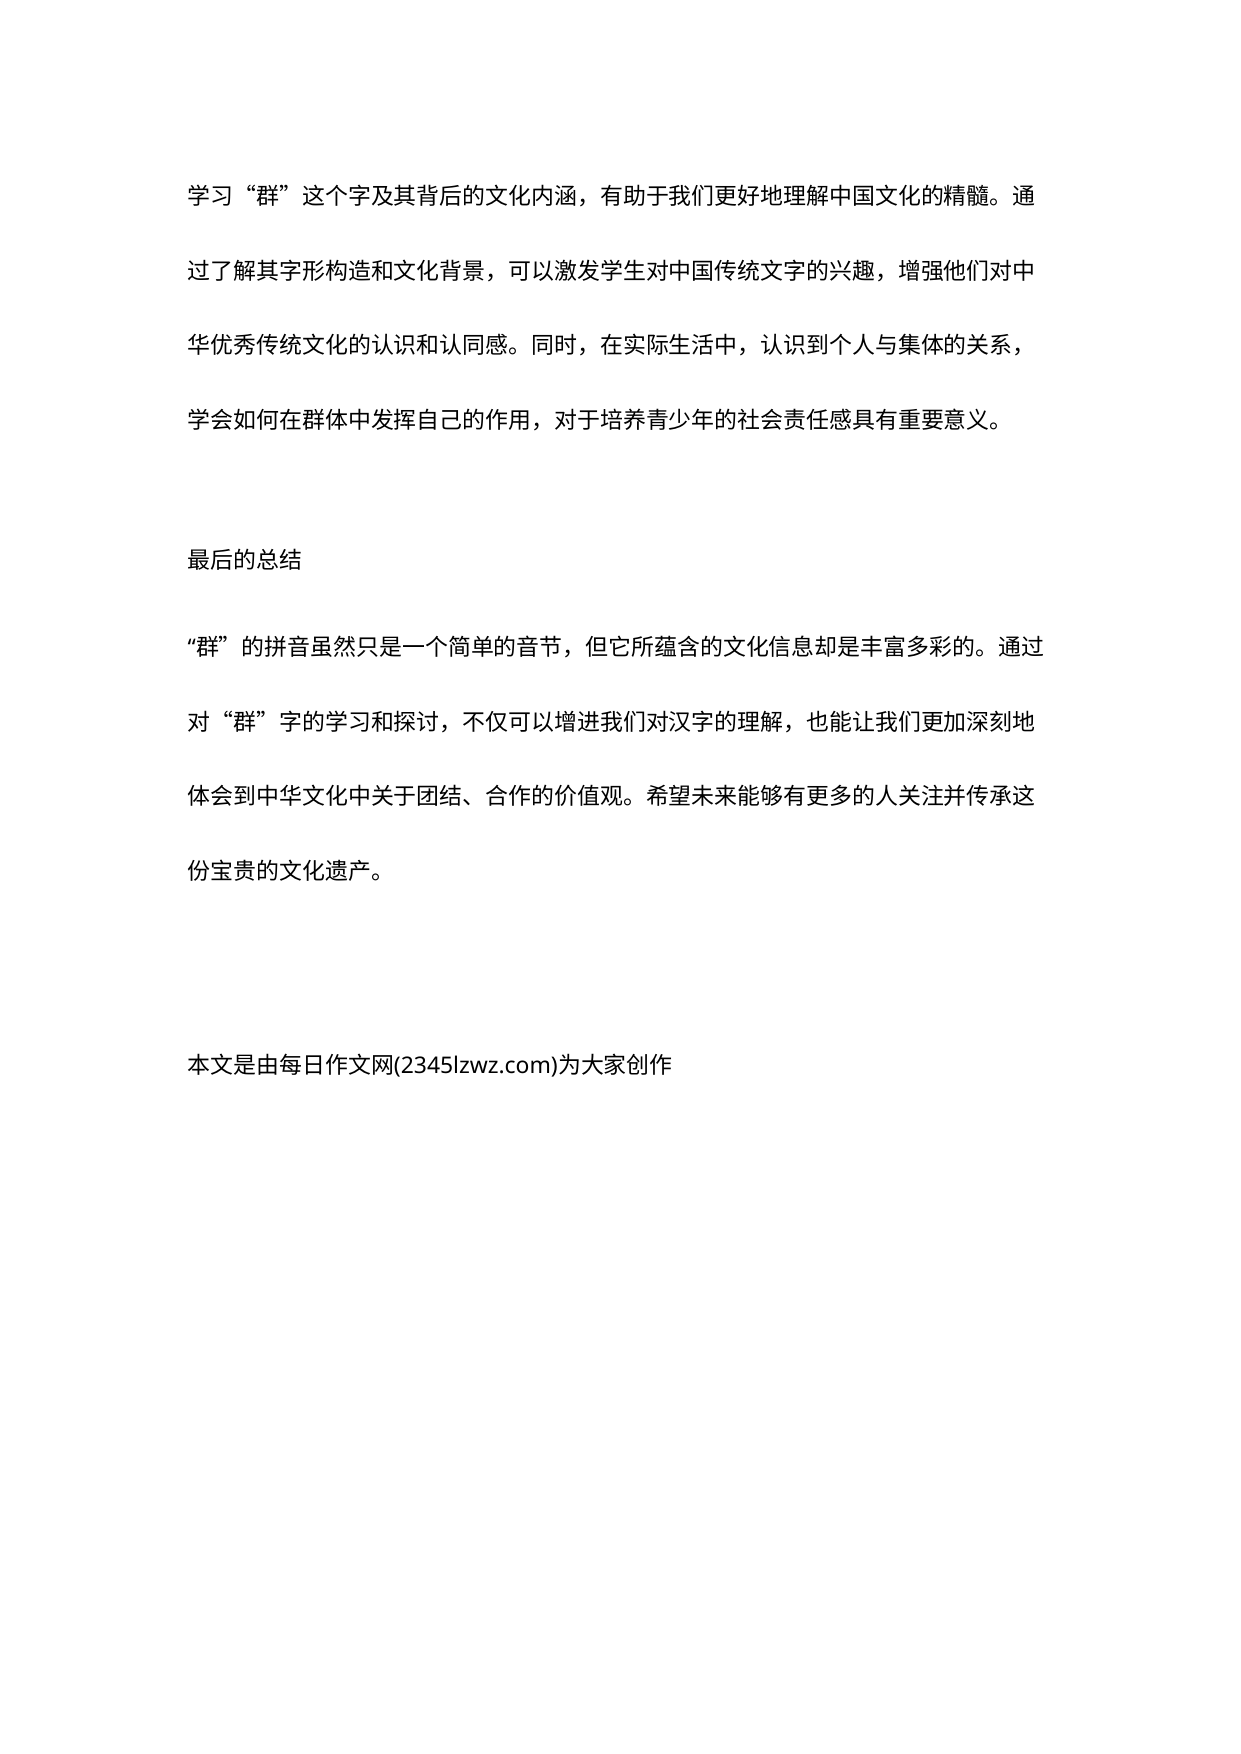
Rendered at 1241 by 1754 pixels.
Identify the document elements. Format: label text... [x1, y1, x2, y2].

text 本文是由每日作文网(2345lzwz.com)为大家创作 [187, 1031, 1053, 1096]
text “群”的拼音虽然只是一个简单的音节，但它所蕴含的文化信息却是丰富多彩的。通过对“群”字的学习和探讨，不仅可以增进我们对汉字的理解，也能让我们更加深刻地体会到中华文化中关于团结、合作的价值观。希望未来能够有更多的人关注并传承这份宝贵的文化遗产。 [187, 613, 1053, 902]
text 最后的总结 [187, 526, 1053, 591]
text 学习“群”这个字及其背后的文化内涵，有助于我们更好地理解中国文化的精髓。通过了解其字形构造和文化背景，可以激发学生对中国传统文字的兴趣，增强他们对中华优秀传统文化的认识和认同感。同时，在实际生活中，认识到个人与集体的关系，学会如何在群体中发挥自己的作用，对于培养青少年的社会责任感具有重要意义。 [187, 162, 1053, 451]
